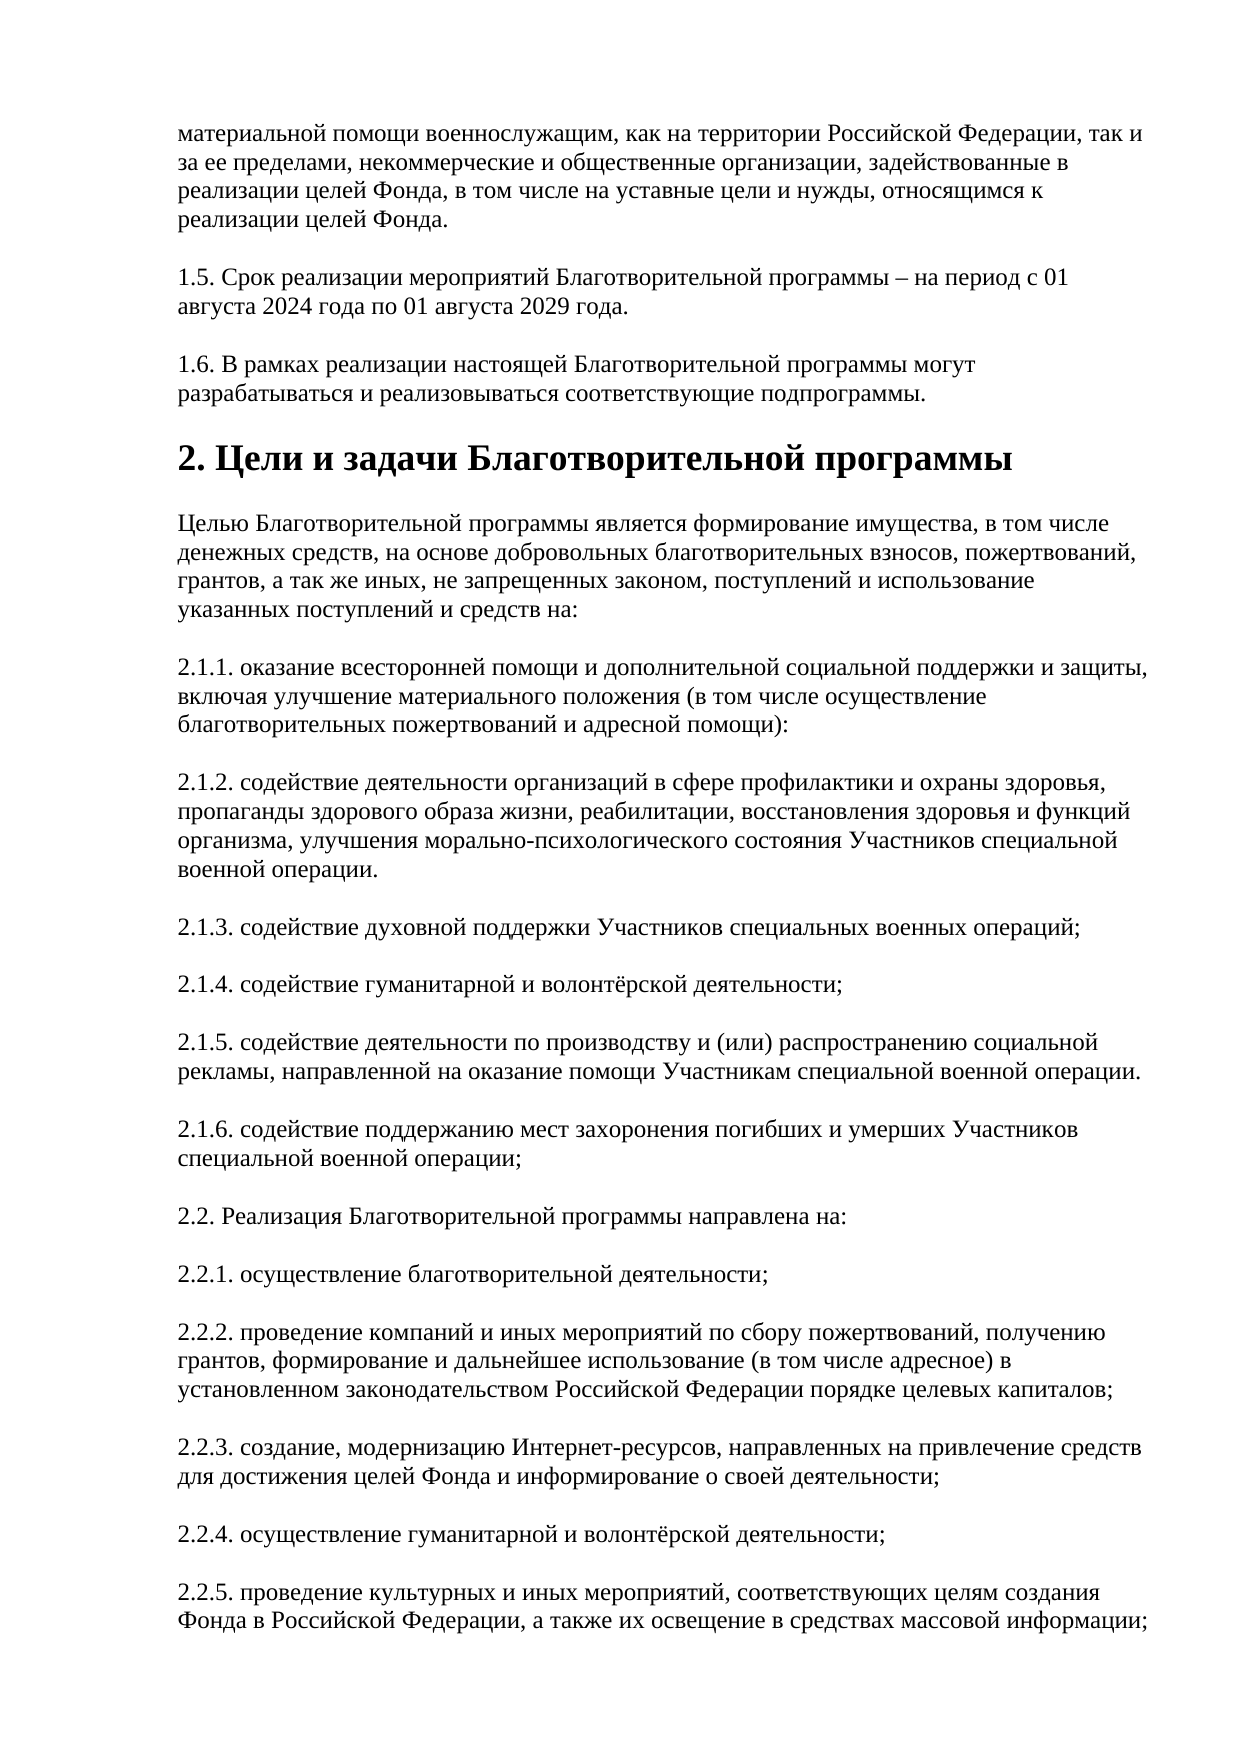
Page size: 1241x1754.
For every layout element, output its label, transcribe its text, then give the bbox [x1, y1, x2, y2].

text 1.6. В рамках реализации настоящей Благотворительной программы могут разрабатываться и реализовываться соответствующие подпрограммы. [177, 349, 1152, 406]
text 2.1.2. содействие деятельности организаций в сфере профилактики и охраны здоровья, пропаганды здорового образа жизни, реабилитации, восстановления здоровья и функций организма, улучшения морально-психологического состояния Участников специальной военной операции. [177, 767, 1152, 882]
text 2.1.5. содействие деятельности по производству и (или) распространению социальной рекламы, направленной на оказание помощи Участникам специальной военной операции. [177, 1027, 1152, 1085]
text 2.2.3. создание, модернизацию Интернет-ресурсов, направленных на привлечение средств для достижения целей Фонда и информирование о своей деятельности; [177, 1432, 1152, 1489]
text 2.1.4. содействие гуманитарной и волонтёрской деятельности; [177, 969, 1152, 998]
text Целью Благотворительной программы является формирование имущества, в том числе денежных средств, на основе добровольных благотворительных взносов, пожертвований, грантов, а так же иных, не запрещенных законом, поступлений и использование указанных поступлений и средств на: [177, 508, 1152, 623]
text 2.1.3. содействие духовной поддержки Участников специальных военных операций; [177, 912, 1152, 940]
text 1.5. Срок реализации мероприятий Благотворительной программы – на период с 01 августа 2024 года по 01 августа 2029 года. [177, 262, 1152, 320]
text 2.2. Реализация Благотворительной программы направлена на: [177, 1201, 1152, 1229]
text 2.2.4. осуществление гуманитарной и волонтёрской деятельности; [177, 1519, 1152, 1547]
text 2.2.2. проведение компаний и иных мероприятий по сбору пожертвований, получению грантов, формирование и дальнейшее использование (в том числе адресное) в установленном законодательством Российской Федерации порядке целевых капиталов; [177, 1317, 1152, 1403]
text 2.2.5. проведение культурных и иных мероприятий, соответствующих целям создания Фонда в Российской Федерации, а также их освещение в средствах массовой информации; [177, 1577, 1152, 1634]
text 2.2.1. осуществление благотворительной деятельности; [177, 1259, 1152, 1287]
text 2.1.6. содействие поддержанию мест захоронения погибших и умерших Участников специальной военной операции; [177, 1114, 1152, 1172]
text 2.1.1. оказание всесторонней помощи и дополнительной социальной поддержки и защиты, включая улучшение материального положения (в том числе осуществление благотворительных пожертвований и адресной помощи): [177, 652, 1152, 738]
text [177, 118, 1152, 233]
text 2. Цели и задачи Благотворительной программы [177, 436, 1152, 479]
